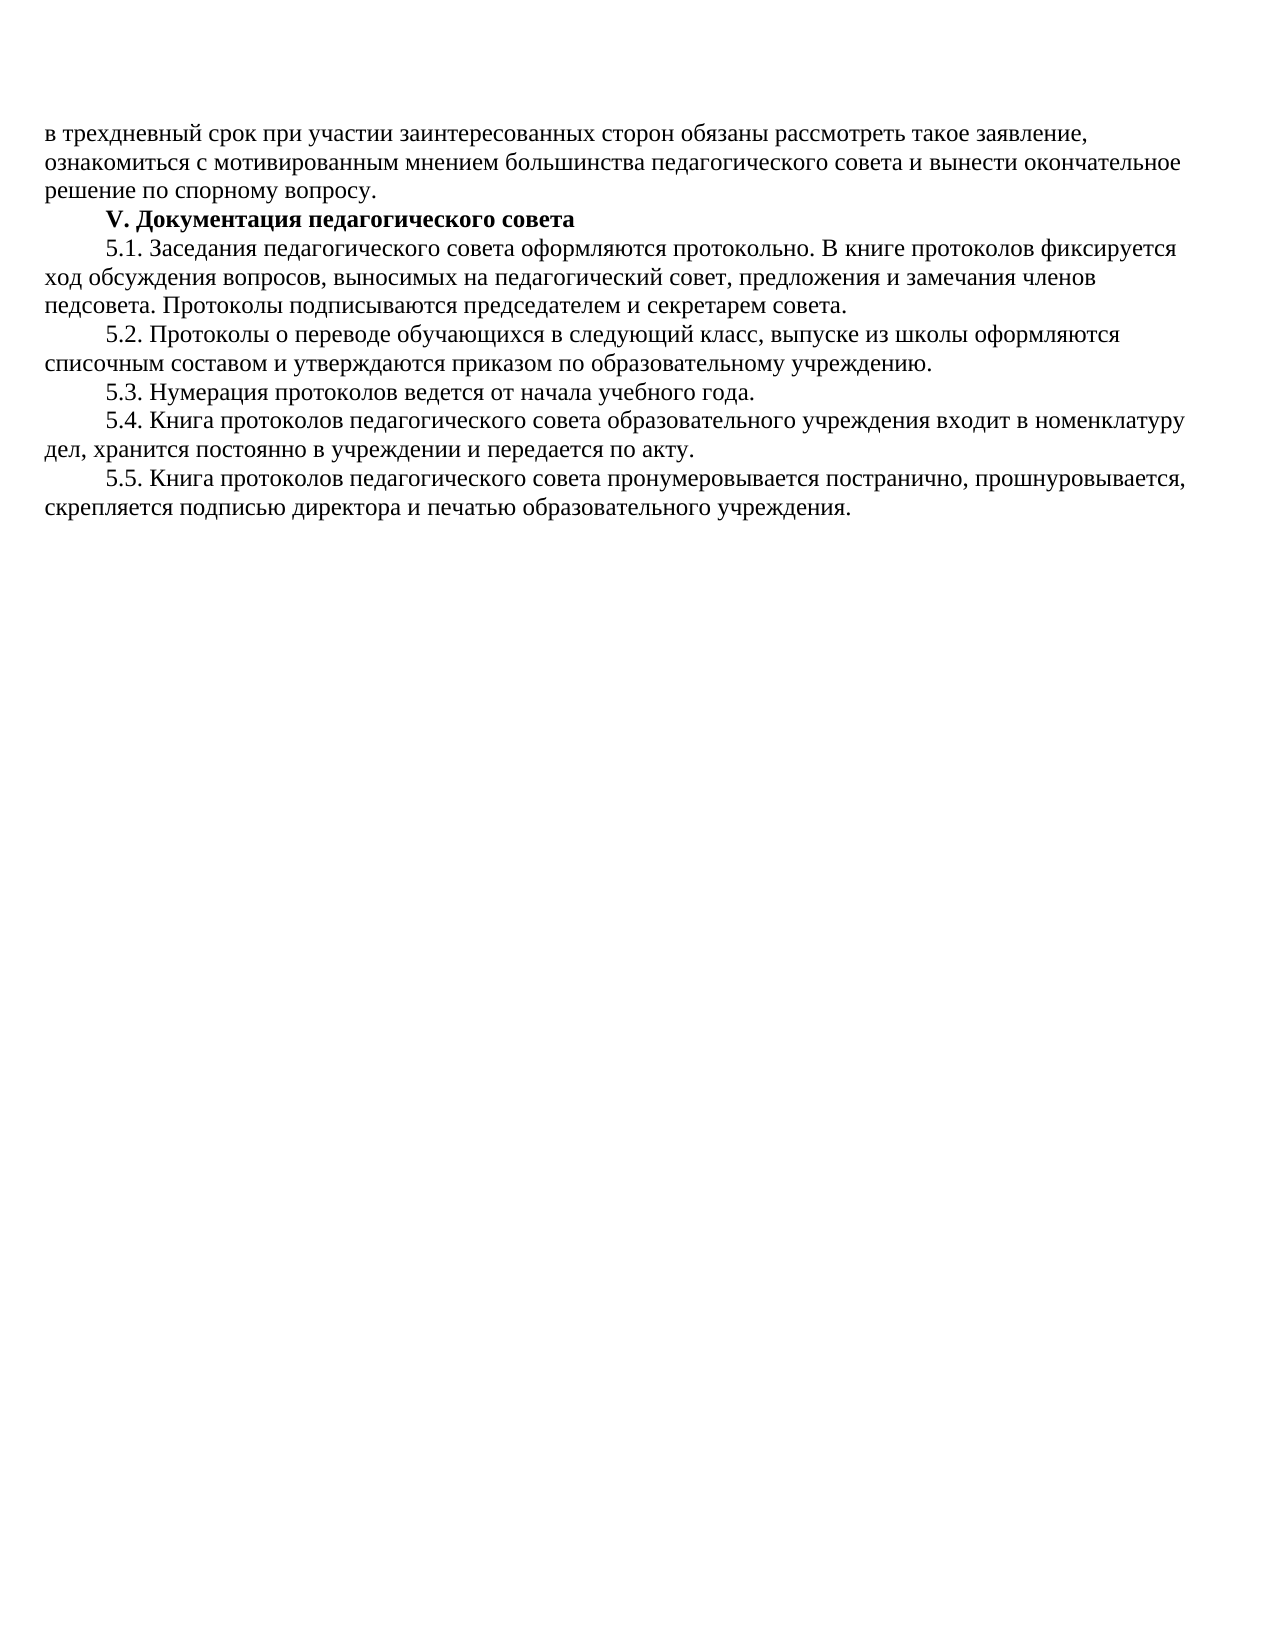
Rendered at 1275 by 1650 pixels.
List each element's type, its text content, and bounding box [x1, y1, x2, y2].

text V. Документация педагогического совета [44, 204, 1186, 233]
text 5.5. Книга протоколов педагогического совета пронумеровывается постранично, прошнуровывается, скрепляется подписью директора и печатью образовательного учреждения. [44, 463, 1186, 521]
text 5.2. Протоколы о переводе обучающихся в следующий класс, выпуске из школы оформляются списочным составом и утверждаются приказом по образовательному учреждению. [44, 319, 1186, 377]
text 5.4. Книга протоколов педагогического совета образовательного учреждения входит в номенклатуру дел, хранится постоянно в учреждении и передается по акту. [44, 406, 1186, 463]
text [44, 118, 1186, 204]
text 5.1. Заседания педагогического совета оформляются протокольно. В книге протоколов фиксируется ход обсуждения вопросов, выносимых на педагогический совет, предложения и замечания членов педсовета. Протоколы подписываются председателем и секретарем совета. [44, 233, 1186, 319]
text 5.3. Нумерация протоколов ведется от начала учебного года. [44, 377, 1186, 406]
